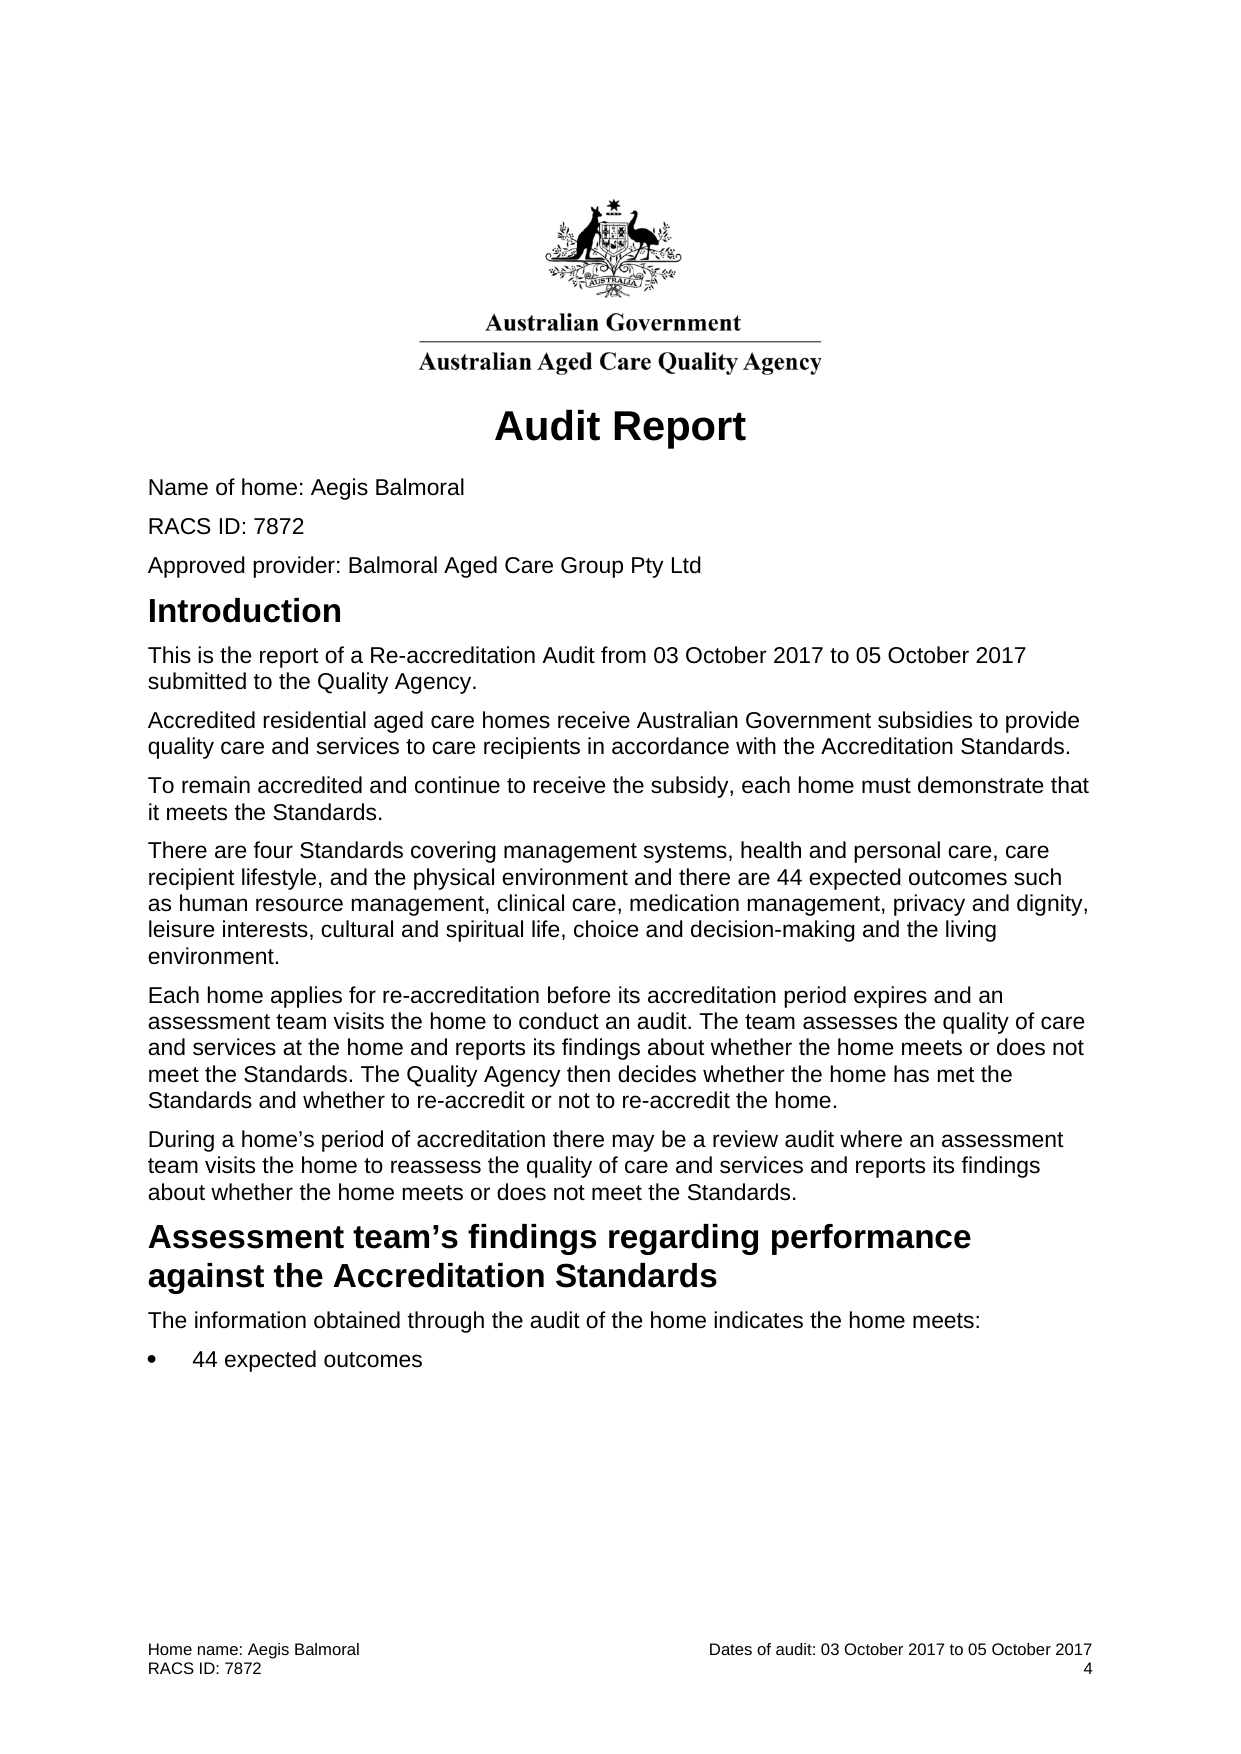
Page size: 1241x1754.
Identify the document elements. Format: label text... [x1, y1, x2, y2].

text To remain accredited and continue to receive the subsidy, each home must demonstrate that it meets the Standards. [148, 772, 1092, 825]
title Audit Report [148, 401, 1092, 449]
subtitle Introduction [148, 591, 1092, 629]
text Each home applies for re-accreditation before its accreditation period expires and an assessment team visits the home to conduct an audit. The team assesses the quality of care and services at the home and reports its findings about whether the home meets or does not meet the Standards. The Quality Agency then decides whether the home has met the Standards and whether to re-accredit or not to re-accredit the home. [148, 982, 1092, 1113]
list 44 expected outcomes [148, 1346, 1092, 1372]
text Approved provider: Balmoral Aged Care Group Pty Ltd [148, 552, 1092, 578]
text RACS ID: 7872 [148, 513, 1092, 539]
subtitle Assessment team’s findings regarding performance against the Accreditation Standards [148, 1217, 1092, 1294]
text This is the report of a Re-accreditation Audit from 03 October 2017 to 05 October 2017 submitted to the Quality Agency. [148, 642, 1092, 694]
text The information obtained through the audit of the home indicates the home meets: [148, 1307, 1092, 1333]
text Name of home: Aegis Balmoral [148, 474, 1092, 501]
text Accredited residential aged care homes receive Australian Government subsidies to provide quality care and services to care recipients in accordance with the Accreditation Standards. [148, 707, 1092, 759]
text There are four Standards covering management systems, health and personal care, care recipient lifestyle, and the physical environment and there are 44 expected outcomes such as human resource management, clinical care, medication management, privacy and dignity, leisure interests, cultural and spiritual life, choice and decision-making and the living environment. [148, 837, 1092, 969]
text During a home’s period of accreditation there may be a review audit where an assessment team visits the home to reassess the quality of care and services and reports its findings about whether the home meets or does not meet the Standards. [148, 1126, 1092, 1205]
picture [418, 199, 822, 377]
